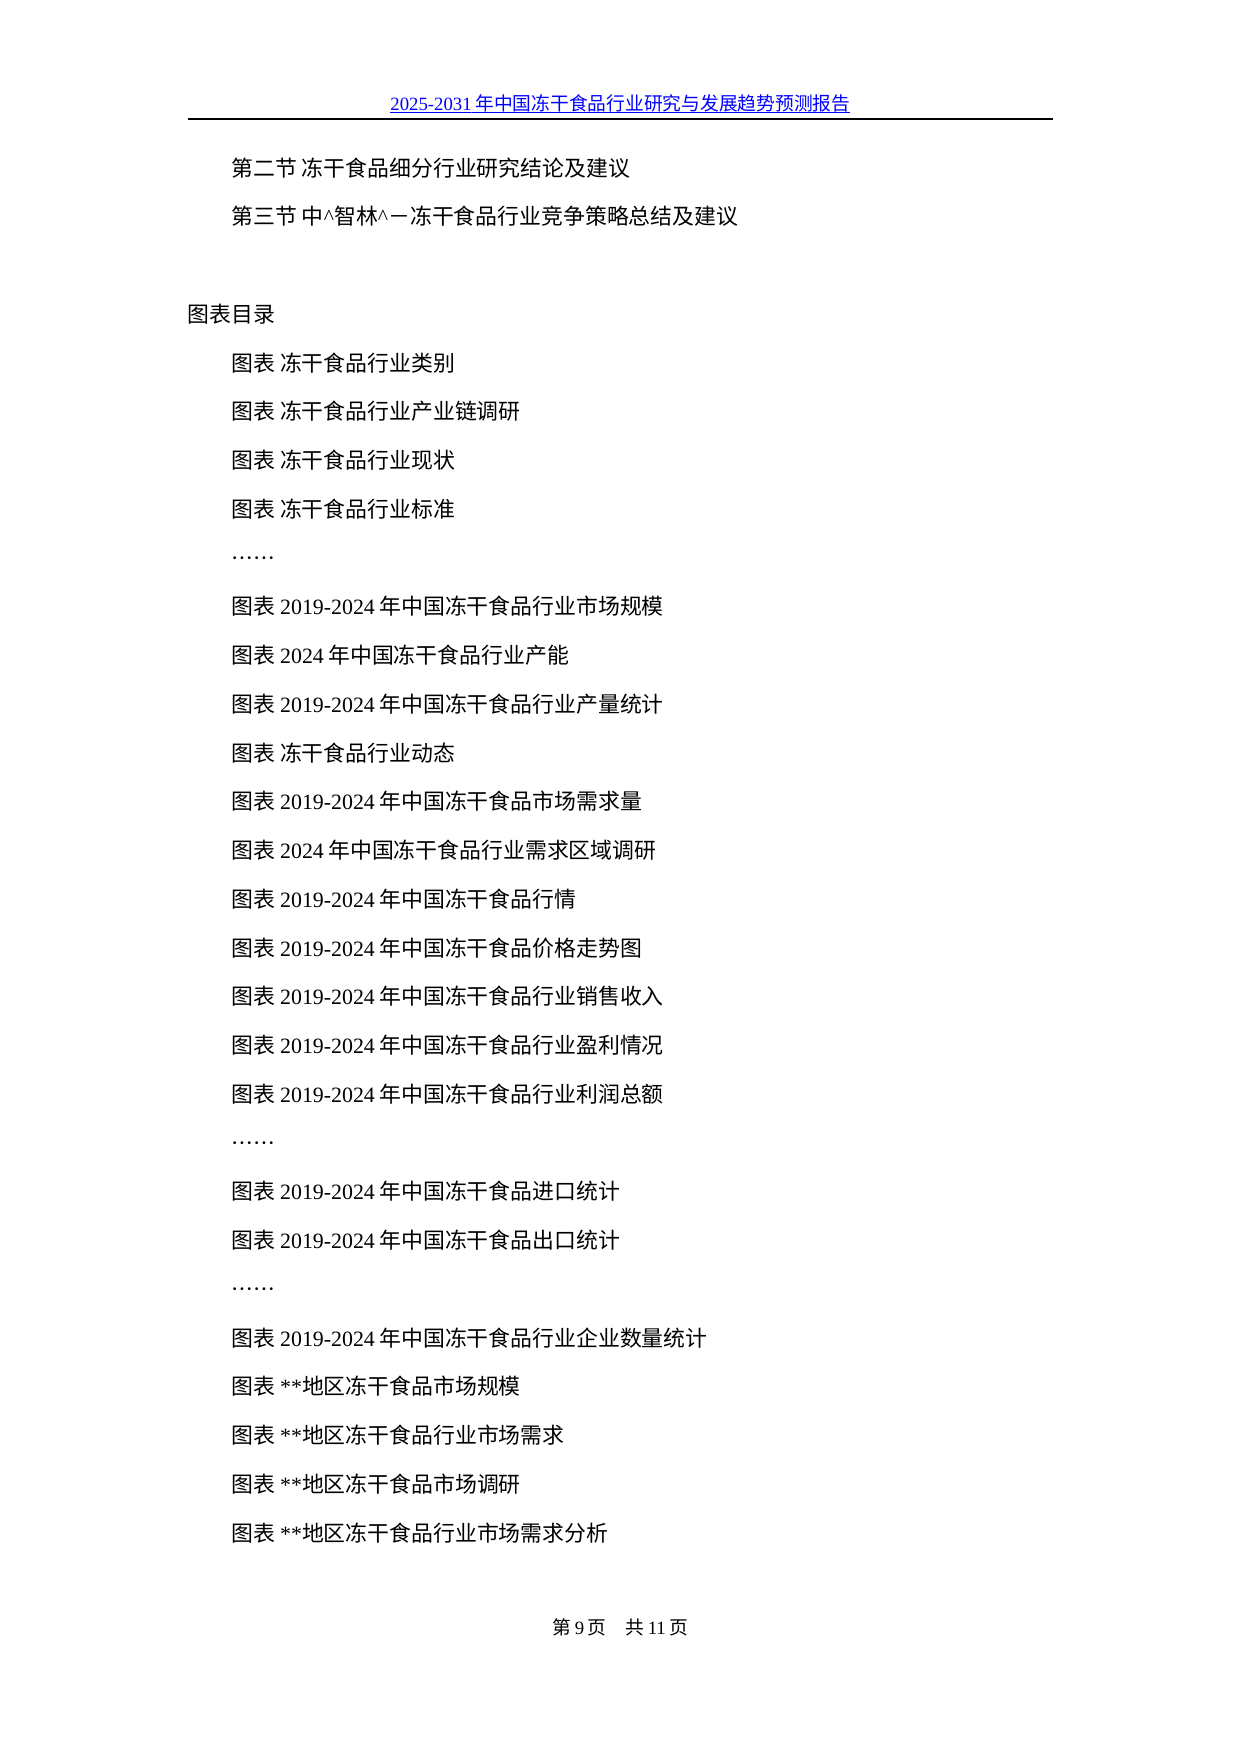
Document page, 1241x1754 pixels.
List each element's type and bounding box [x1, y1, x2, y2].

text [187, 150, 1053, 1548]
